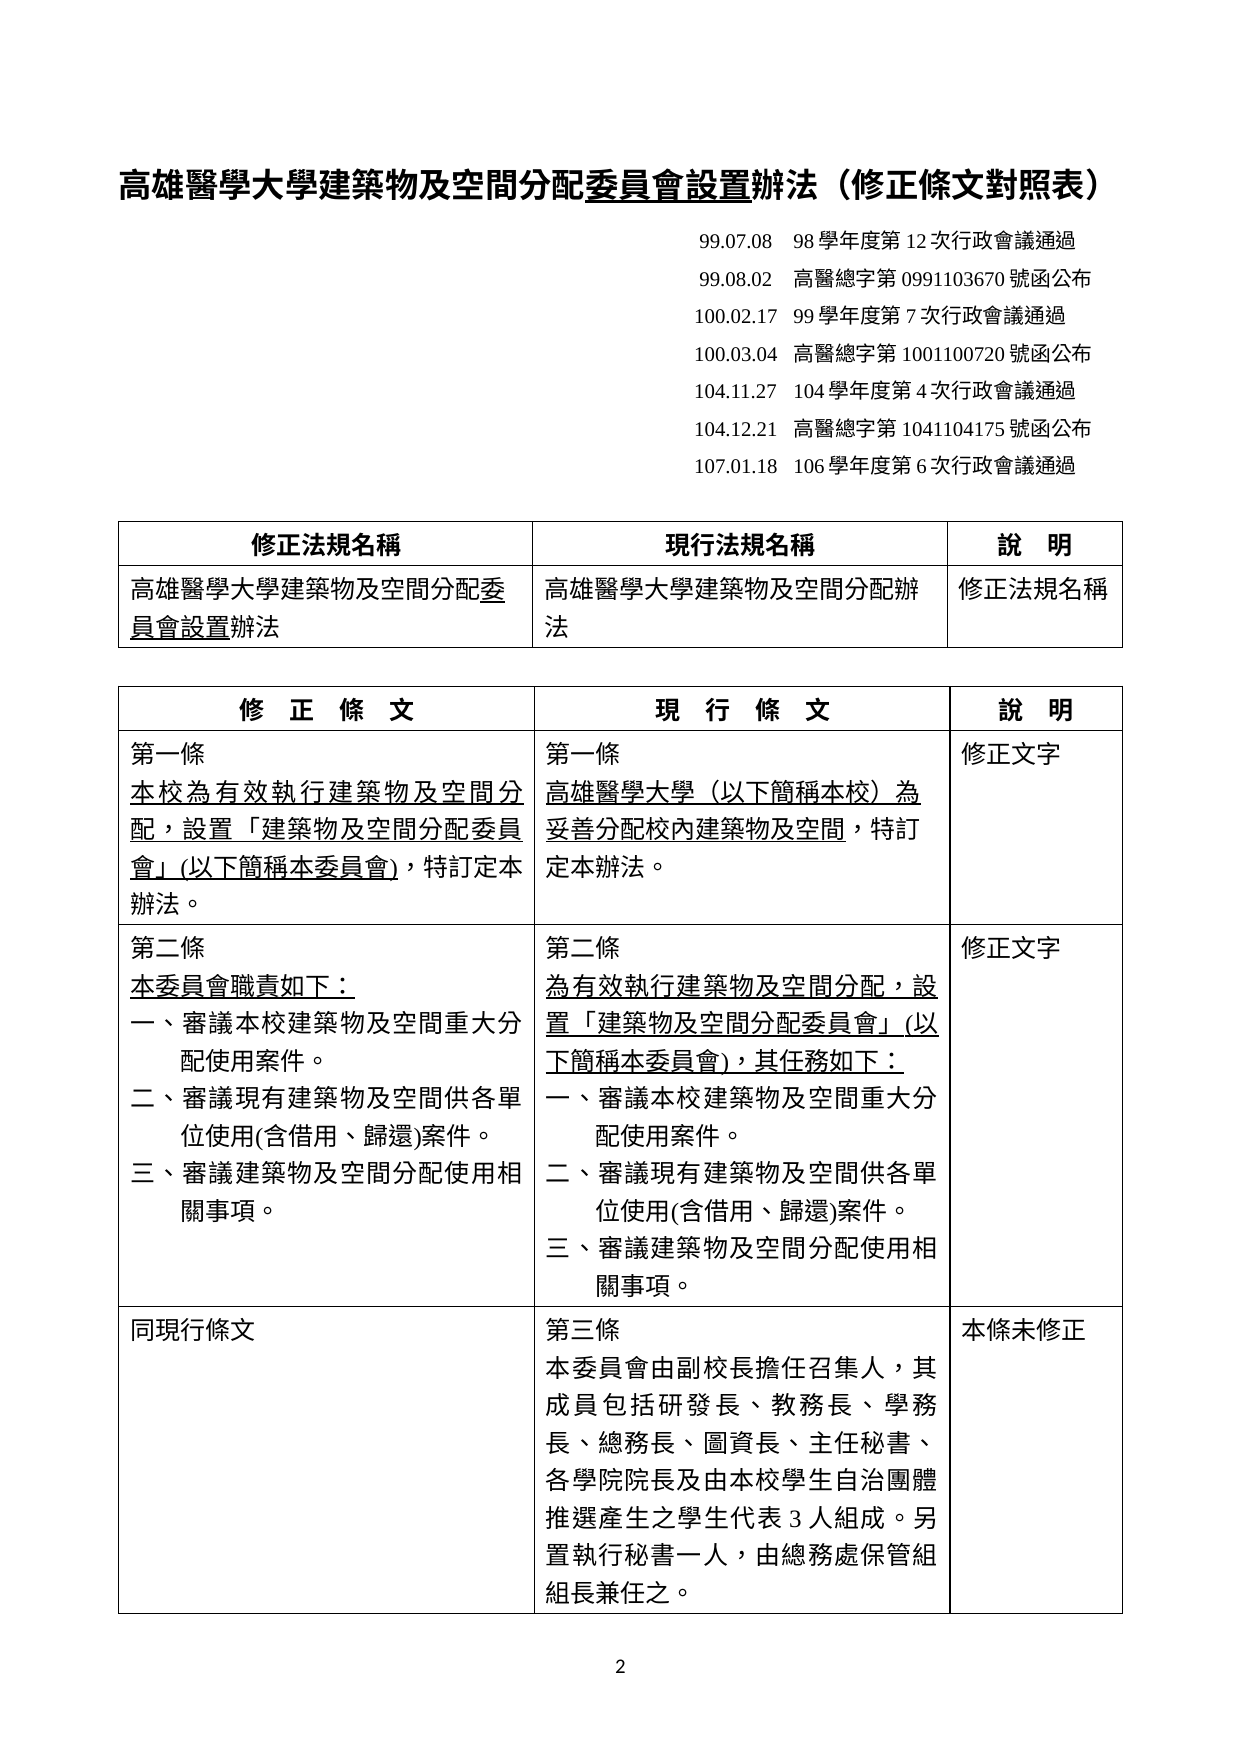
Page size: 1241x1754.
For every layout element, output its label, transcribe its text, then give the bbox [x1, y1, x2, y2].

text 高雄醫學大學建築物及空間分配委員會設置辦法（修正條文對照表） [118, 146, 1122, 221]
table_cell 第一條 本校為有效執行建築物及空間分配，設置「建築物及空間分配委員會」(以下簡稱本委員會)，特訂定本辦法。 [119, 731, 534, 924]
table_cell 同現行條文 [119, 1307, 534, 1613]
table_cell 修正法規名稱 [948, 566, 1122, 647]
table_header 說 明 [951, 687, 1122, 730]
table_header 修 正 條 文 [119, 687, 534, 730]
table_cell 第二條 為有效執行建築物及空間分配，設置「建築物及空間分配委員會」(以下簡稱本委員會)，其任務如下： 一、審議本校建築物及空間重大分配使用案件。 二、審議現有建築物及空間供各單位使用(含借用、歸還)案件。 三、審議建築物及空間分配使用相關事項。 [535, 925, 949, 1306]
text 100.02.17 99學年度第7次行政會議通過 [694, 296, 1152, 333]
text 100.03.04 高醫總字第1001100720號函公布 [694, 333, 1152, 371]
table_cell 第一條 高雄醫學大學（以下簡稱本校）為妥善分配校內建築物及空間，特訂定本辦法。 [535, 731, 949, 924]
table_cell 修正文字 [951, 731, 1122, 924]
table_cell 高雄醫學大學建築物及空間分配委員會設置辦法 [119, 566, 532, 647]
table_cell 高雄醫學大學建築物及空間分配辦法 [533, 566, 947, 647]
text 99.07.08 98學年度第12次行政會議通過 [694, 221, 1152, 258]
table_header 說 明 [948, 522, 1122, 565]
table_header 現 行 條 文 [535, 687, 949, 730]
table_cell 第二條 本委員會職責如下： 一、審議本校建築物及空間重大分配使用案件。 二、審議現有建築物及空間供各單位使用(含借用、歸還)案件。 三、審議建築物及空間分配使用相關事項。 [119, 925, 534, 1306]
table_cell 本條未修正 [951, 1307, 1122, 1613]
table_cell 第三條 本委員會由副校長擔任召集人，其成員包括研發長、教務長、學務長、總務長、圖資長、主任秘書、各學院院長及由本校學生自治團體推選產生之學生代表3人組成。另置執行秘書一人，由總務處保管組組長兼任之。 [535, 1307, 949, 1613]
table_cell 修正文字 [951, 925, 1122, 1306]
table_header 修正法規名稱 [119, 522, 532, 565]
text 107.01.18 106學年度第6次行政會議通過 [694, 446, 1152, 483]
table_header 現行法規名稱 [533, 522, 947, 565]
text 99.08.02 高醫總字第0991103670號函公布 [694, 258, 1152, 296]
text 104.11.27 104學年度第4次行政會議通過 [694, 371, 1152, 408]
text 104.12.21 高醫總字第1041104175號函公布 [694, 408, 1152, 446]
